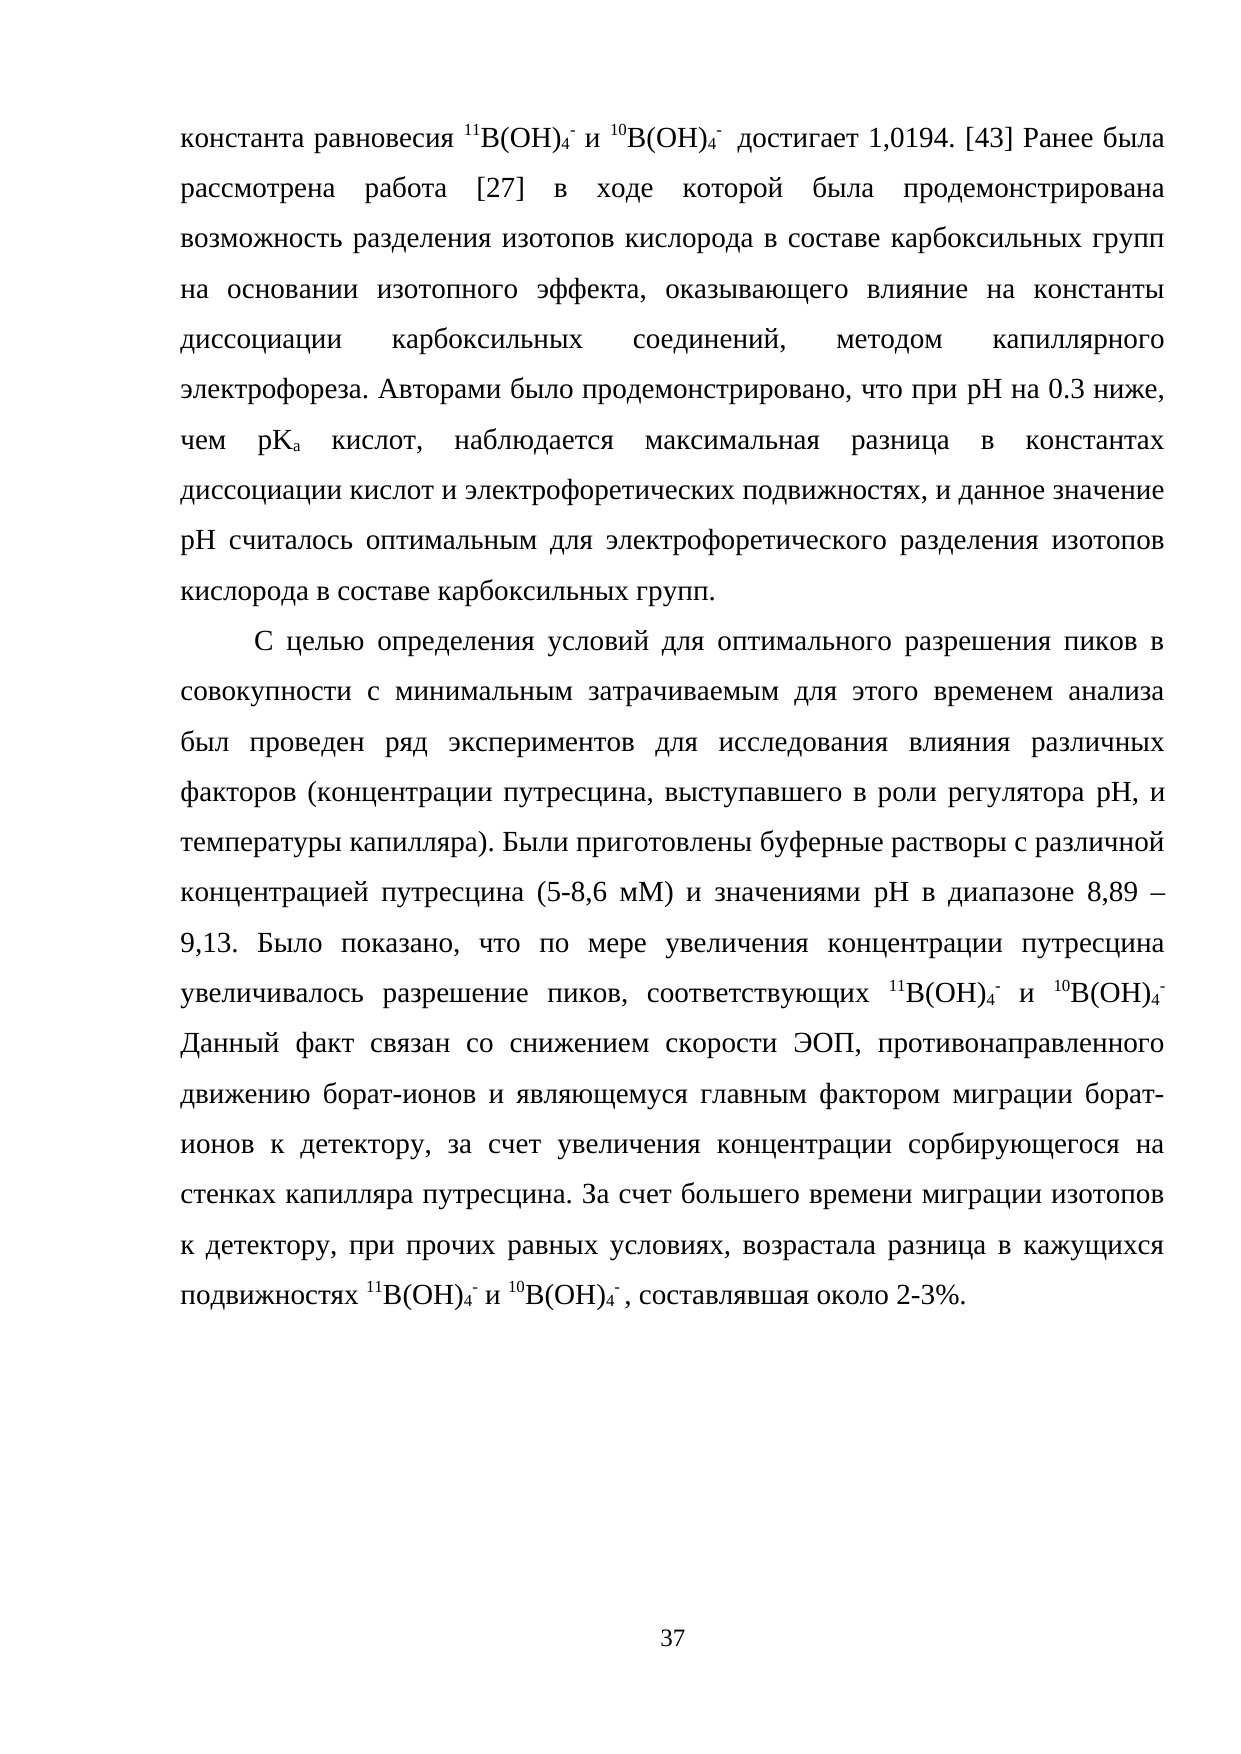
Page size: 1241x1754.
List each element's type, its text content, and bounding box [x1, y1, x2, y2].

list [180, 120, 1165, 606]
list С целью определения условий для оптимального разрешения пиков в совокупности с минимальным затрачиваемым для этого временем анализа был проведен ряд экспериментов для исследования влияния различных факторов (концентрации путресцина, выступавшего в роли регулятора pH, и температуры капилляра). Были приготовлены буферные растворы с различной концентрацией путресцина (5-8,6 мМ) и значениями pH в диапазоне 8,89 – 9,13. Было показано, что по мере увеличения концентрации путресцина увеличивалось разрешение пиков, соответствующих 11B(OH)4- и 10B(OH)4- Данный факт связан со снижением скорости ЭОП, противонаправленного движению борат-ионов и являющемуся главным фактором миграции борат-ионов к детектору, за счет увеличения концентрации сорбирующегося на стенках капилляра путресцина. За счет большего времени миграции изотопов к детектору, при прочих равных условиях, возрастала разница в кажущихся подвижностях 11B(OH)4- и 10B(OH)4- , составлявшая около 2-3%. [180, 623, 1165, 1311]
